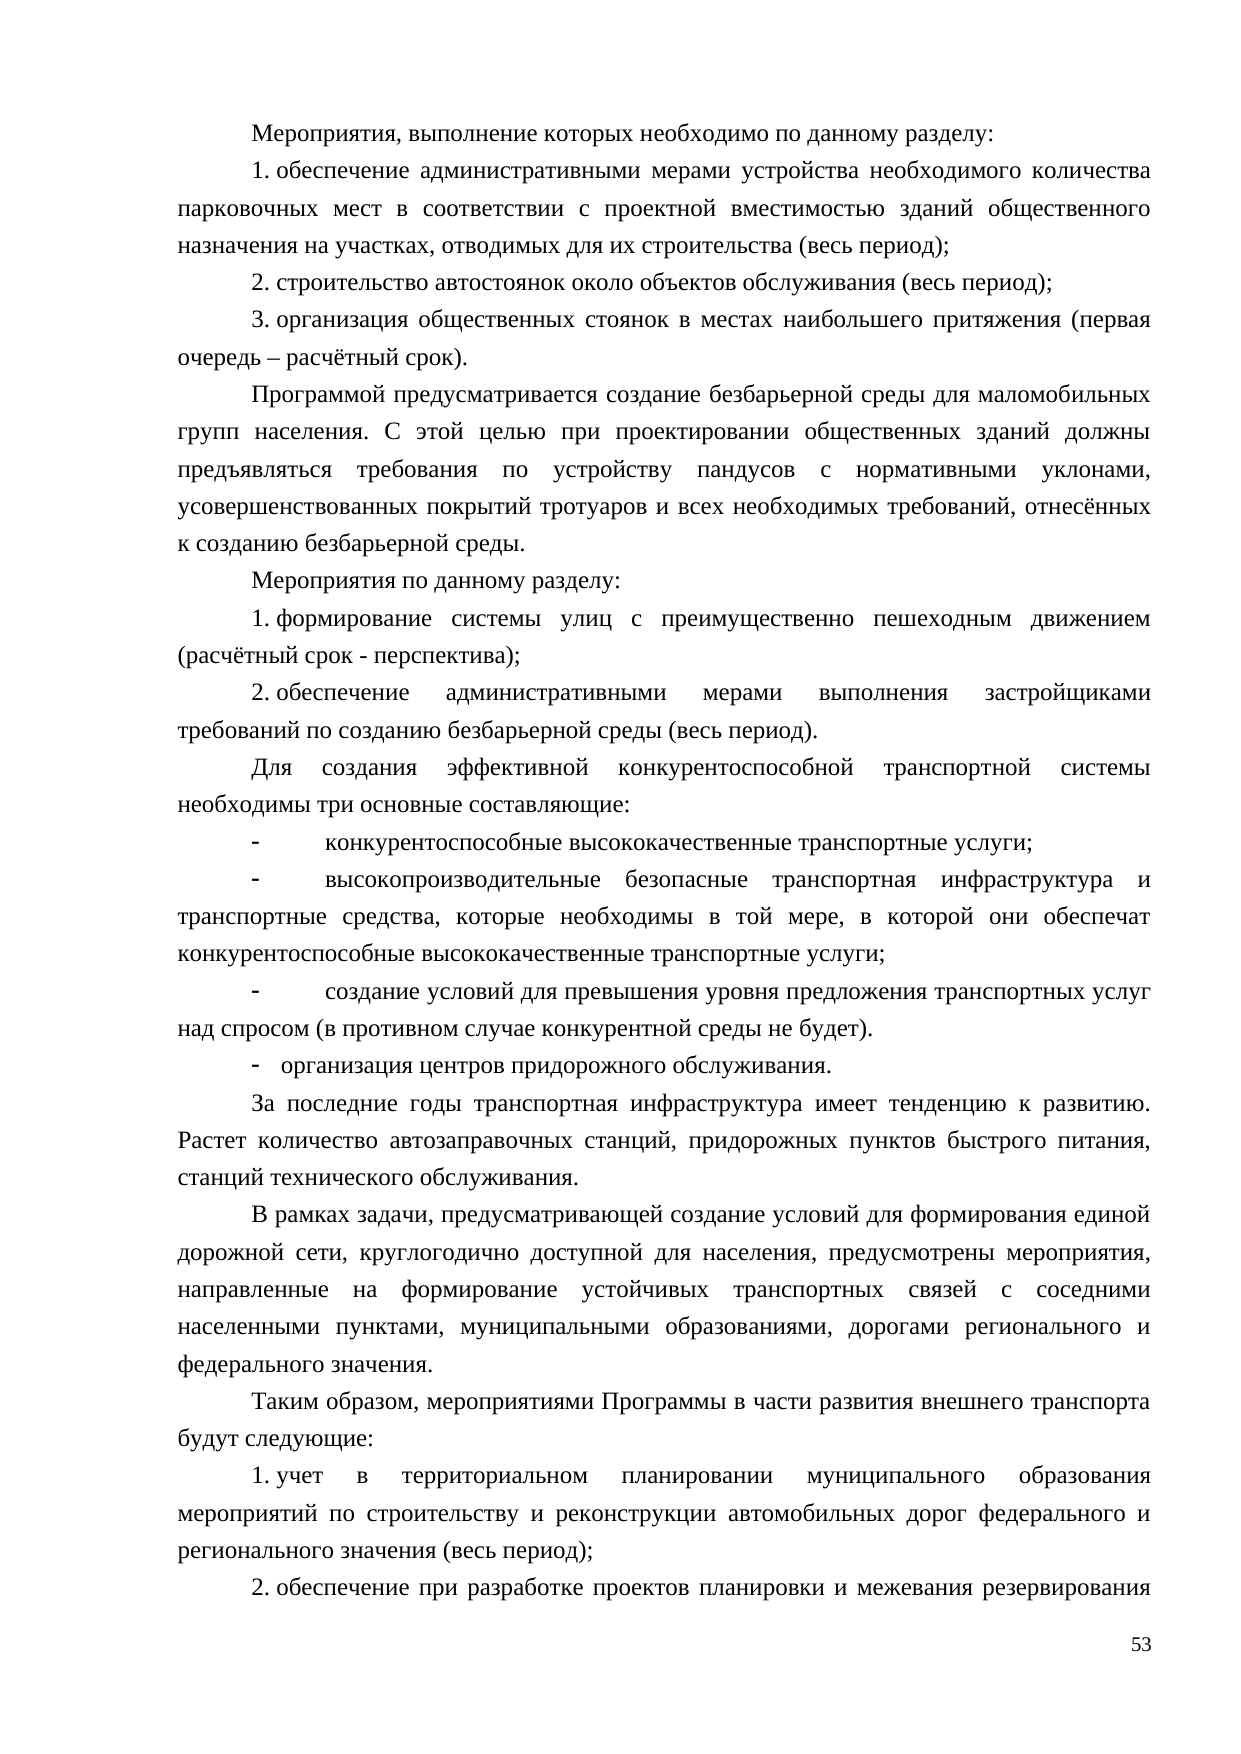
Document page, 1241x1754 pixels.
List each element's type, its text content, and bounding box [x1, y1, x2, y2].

text Таким образом, мероприятиями Программы в части развития внешнего транспорта будут следующие: [177, 1386, 1152, 1452]
text За последние годы транспортная инфраструктура имеет тенденцию к развитию. Растет количество автозаправочных станций, придорожных пунктов быстрого питания, станций технического обслуживания. [177, 1088, 1152, 1191]
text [177, 1572, 1152, 1601]
list высокопроизводительные безопасные транспортная инфраструктура и транспортные средства, которые необходимы в той мере, в которой они обеспечат конкурентоспособные высококачественные транспортные услуги; [177, 864, 1152, 967]
text Программой предусматривается создание безбарьерной среды для маломобильных групп населения. С этой целью при проектировании общественных зданий должны предъявляться требования по устройству пандусов с нормативными уклонами, усовершенствованных покрытий тротуаров и всех необходимых требований, отнесённых к созданию безбарьерной среды. [177, 379, 1152, 557]
text 2. обеспечение административными мерами выполнения застройщиками требований по созданию безбарьерной среды (весь период). [177, 677, 1152, 743]
text 1. обеспечение административными мерами устройства необходимого количества парковочных мест в соответствии с проектной вместимостью зданий общественного назначения на участках, отводимых для их строительства (весь период); [177, 155, 1152, 259]
text 1. учет в территориальном планировании муниципального образования мероприятий по строительству и реконструкции автомобильных дорог федерального и регионального значения (весь период); [177, 1461, 1152, 1564]
text 3. организация общественных стоянок в местах наибольшего притяжения (первая очередь – расчётный срок). [177, 304, 1152, 371]
text 2. строительство автостоянок около объектов обслуживания (весь период); [177, 267, 1152, 296]
text Для создания эффективной конкурентоспособной транспортной системы необходимы три основные составляющие: [177, 752, 1152, 818]
text В рамках задачи, предусматривающей создание условий для формирования единой дорожной сети, круглогодично доступной для населения, предусмотрены мероприятия, направленные на формирование устойчивых транспортных связей с соседними населенными пунктами, муниципальными образованиями, дорогами регионального и федерального значения. [177, 1199, 1152, 1377]
list конкурентоспособные высококачественные транспортные услуги; [177, 827, 1152, 855]
list организация центров придорожного обслуживания. [177, 1050, 1152, 1079]
text 1. формирование системы улиц с преимущественно пешеходным движением (расчётный срок - перспектива); [177, 603, 1152, 669]
list создание условий для превышения уровня предложения транспортных услуг над спросом (в противном случае конкурентной среды не будет). [177, 976, 1152, 1042]
text Мероприятия по данному разделу: [177, 566, 1152, 594]
text Мероприятия, выполнение которых необходимо по данному разделу: [177, 118, 1152, 147]
